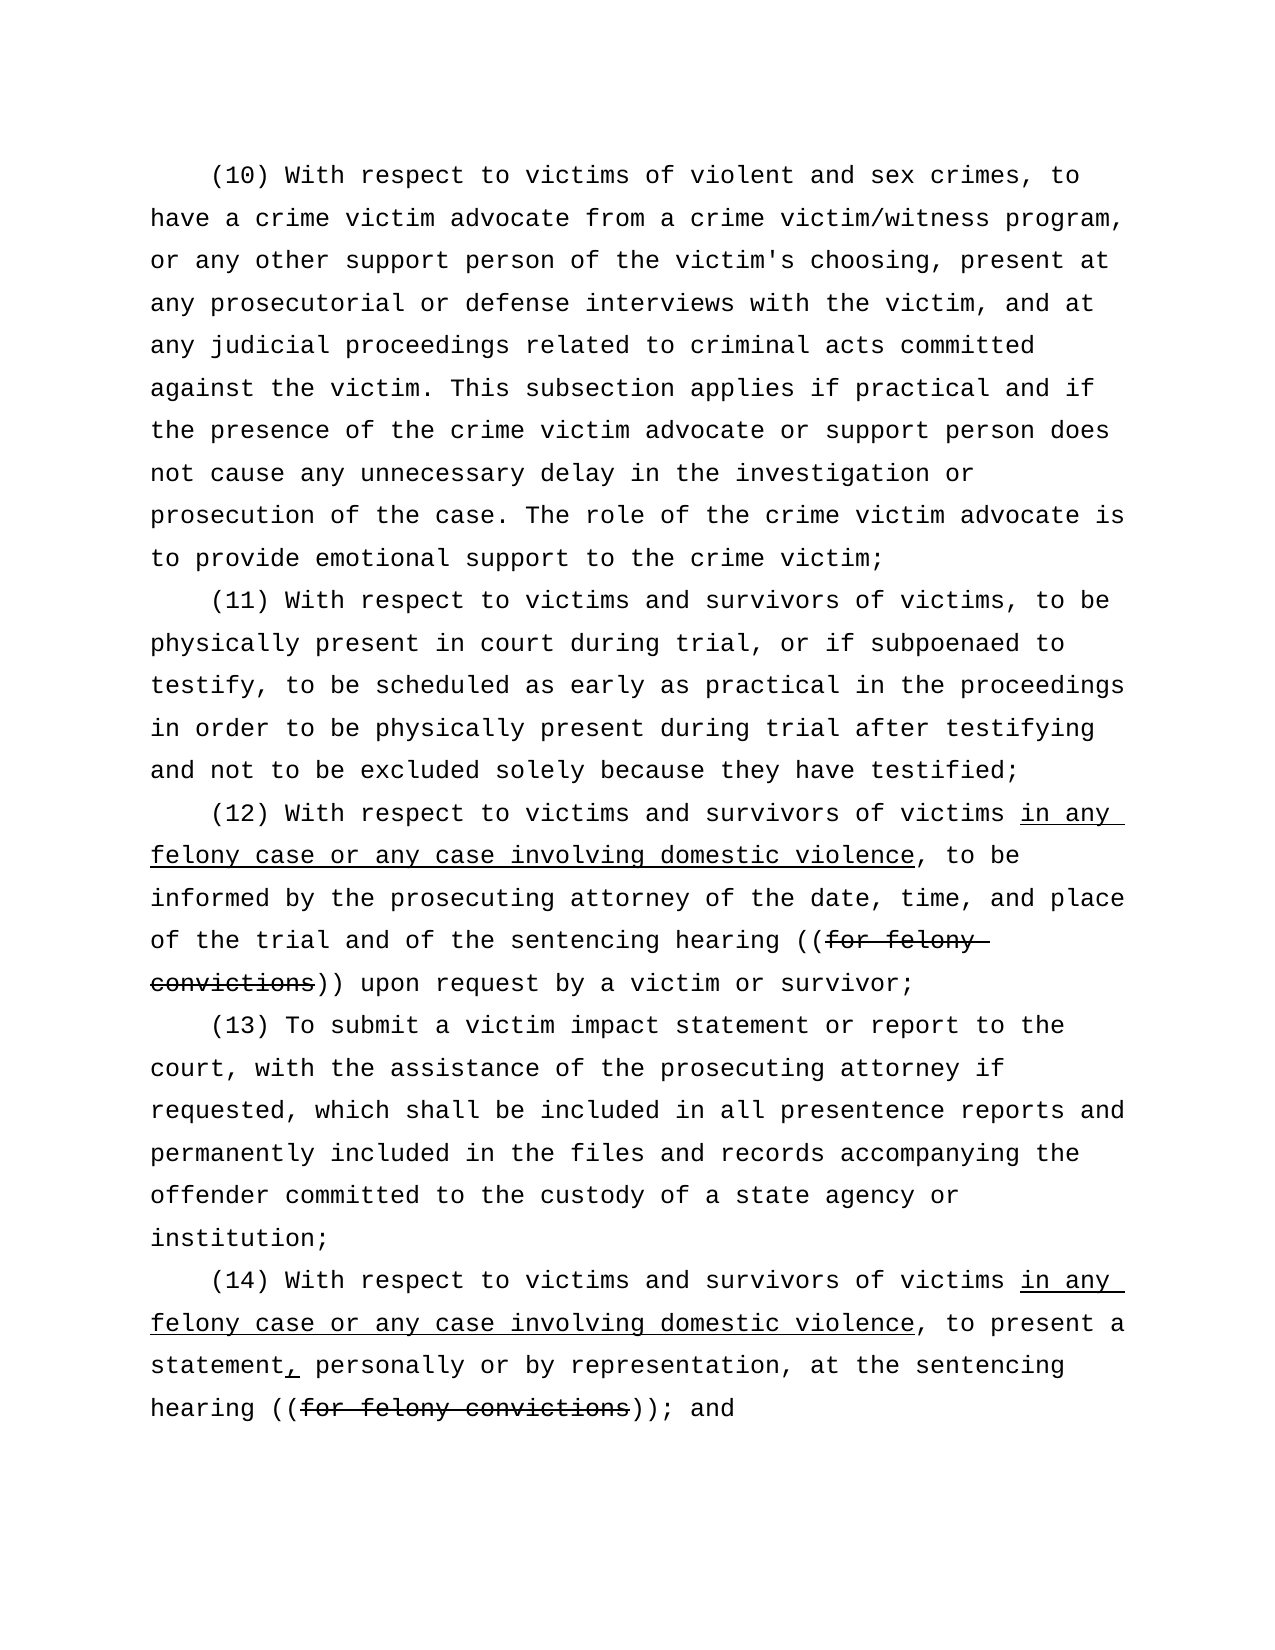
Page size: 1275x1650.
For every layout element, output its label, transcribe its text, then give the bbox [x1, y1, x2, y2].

text (13) To submit a victim impact statement or report to the court, with the assistance of the prosecuting attorney if requested, which shall be included in all presentence reports and permanently included in the files and records accompanying the offender committed to the custody of a state agency or institution; [150, 1000, 1125, 1255]
text (14) With respect to victims and survivors of victims in any felony case or any case involving domestic violence, to present a statement, personally or by representation, at the sentencing hearing ((for felony convictions)); and [150, 1255, 1125, 1425]
text (12) With respect to victims and survivors of victims in any felony case or any case involving domestic violence, to be informed by the prosecuting attorney of the date, time, and place of the trial and of the sentencing hearing ((for felony convictions)) upon request by a victim or survivor; [150, 787, 1125, 1000]
text (10) With respect to victims of violent and sex crimes, to have a crime victim advocate from a crime victim/witness program, or any other support person of the victim's choosing, present at any prosecutorial or defense interviews with the victim, and at any judicial proceedings related to criminal acts committed against the victim. This subsection applies if practical and if the presence of the crime victim advocate or support person does not cause any unnecessary delay in the investigation or prosecution of the case. The role of the crime victim advocate is to provide emotional support to the crime victim; [150, 150, 1125, 575]
text (11) With respect to victims and survivors of victims, to be physically present in court during trial, or if subpoenaed to testify, to be scheduled as early as practical in the proceedings in order to be physically present during trial after testifying and not to be excluded solely because they have testified; [150, 575, 1125, 787]
